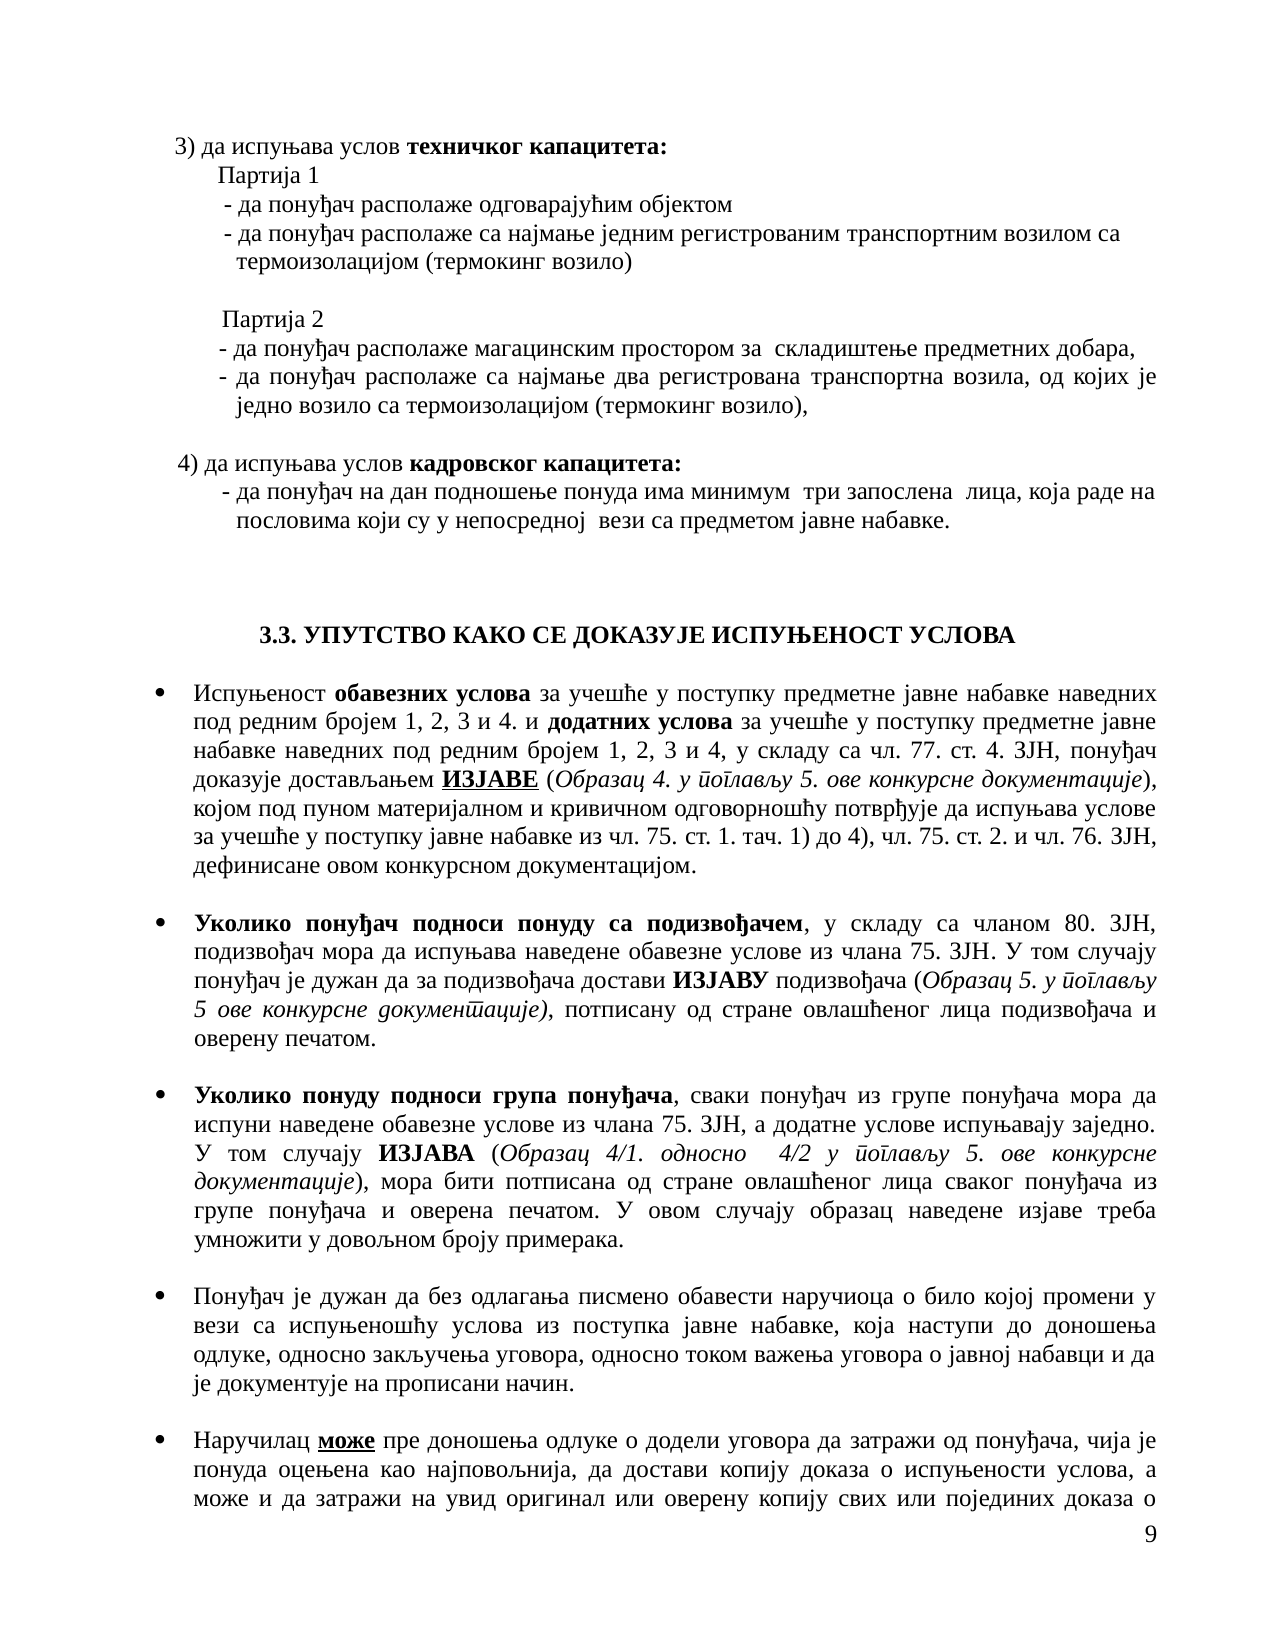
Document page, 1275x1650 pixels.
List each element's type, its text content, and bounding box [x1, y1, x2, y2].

text 4) да испуњава услов кадровског капацитета: [118, 448, 1157, 476]
text Партија 1 [142, 160, 1157, 189]
text - да понуђач располаже са најмање једним регистрованим транспортним возилом са термоизолацијом (термокинг возило) [217, 218, 1157, 275]
text 3.3. УПУТСТВО КАКО СЕ ДОКАЗУЈЕ ИСПУЊЕНОСТ УСЛОВА [118, 620, 1157, 649]
list Уколико понуду подноси група понуђача, сваки понуђач из групе понуђача мора да испуни наведене обавезне услове из члана 75. ЗЈН, а додатне услове испуњавају заједно. У том случају ИЗЈАВА (Образац 4/1. односно 4/2 у поглављу 5. ове конкурсне документације), мора бити потписана од стране овлашћеног лица сваког понуђача из групе понуђача и оверена печатом. У овом случају образац наведене изјаве треба умножити у довољном броју примерака. [156, 1080, 1157, 1253]
list Испуњеност обавезних услова за учешће у поступку предметне јавне набавке наведних под редним бројем 1, 2, 3 и 4. и додатних услова за учешће у поступку предметне јавне набавке наведних под редним бројем 1, 2, 3 и 4, у складу са чл. 77. ст. 4. ЗЈН, понуђач доказује достављањем ИЗЈАВЕ (Образац 4. у поглављу 5. ове конкурсне документације), којом под пуном материјалном и кривичном одговорношћу потврђује да испуњава услове за учешће у поступку јавне набавке из чл. 75. ст. 1. тач. 1) до 4), чл. 75. ст. 2. и чл. 76. ЗЈН, дефинисане овом конкурсном документацијом. [156, 678, 1157, 879]
text - да понуђач на дан подношење понуда има минимум три запослена лица, која раде на пословима који су у непосредној вези са предметом јавне набавке. [222, 476, 1157, 534]
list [156, 1425, 1157, 1511]
text Партија 2 [118, 304, 1157, 333]
text - да понуђач располаже одговарајућим објектом [217, 189, 1157, 218]
text - да понуђач располаже магацинским простором за складиштење предметних добара, [219, 333, 1157, 361]
list Уколико понуђач подноси понуду са подизвођачем, у складу са чланом 80. ЗЈН, подизвођач мора да испуњава наведене обавезне услове из члана 75. ЗЈН. У том случају понуђач је дужан да за подизвођача достави ИЗЈАВУ подизвођача (Образац 5. у поглављу 5 ове конкурсне документације), потписану од стране овлашћеног лица подизвођача и оверену печатом. [156, 908, 1157, 1051]
list Понуђач је дужан да без одлагања писмено обавести наручиоца о било којој промени у вези са испуњеношћу услова из поступка јавне набавке, која наступи до доношења одлуке, односно закључења уговора, односно током важења уговора о јавној набавци и да је документује на прописани начин. [156, 1281, 1157, 1396]
text 3) да испуњава услов техничког капацитета: [118, 131, 1157, 160]
text - да понуђач располаже са најмање два регистрована транспортна возила, од којих је једно возило са термоизолацијом (термокинг возило), [219, 361, 1157, 419]
